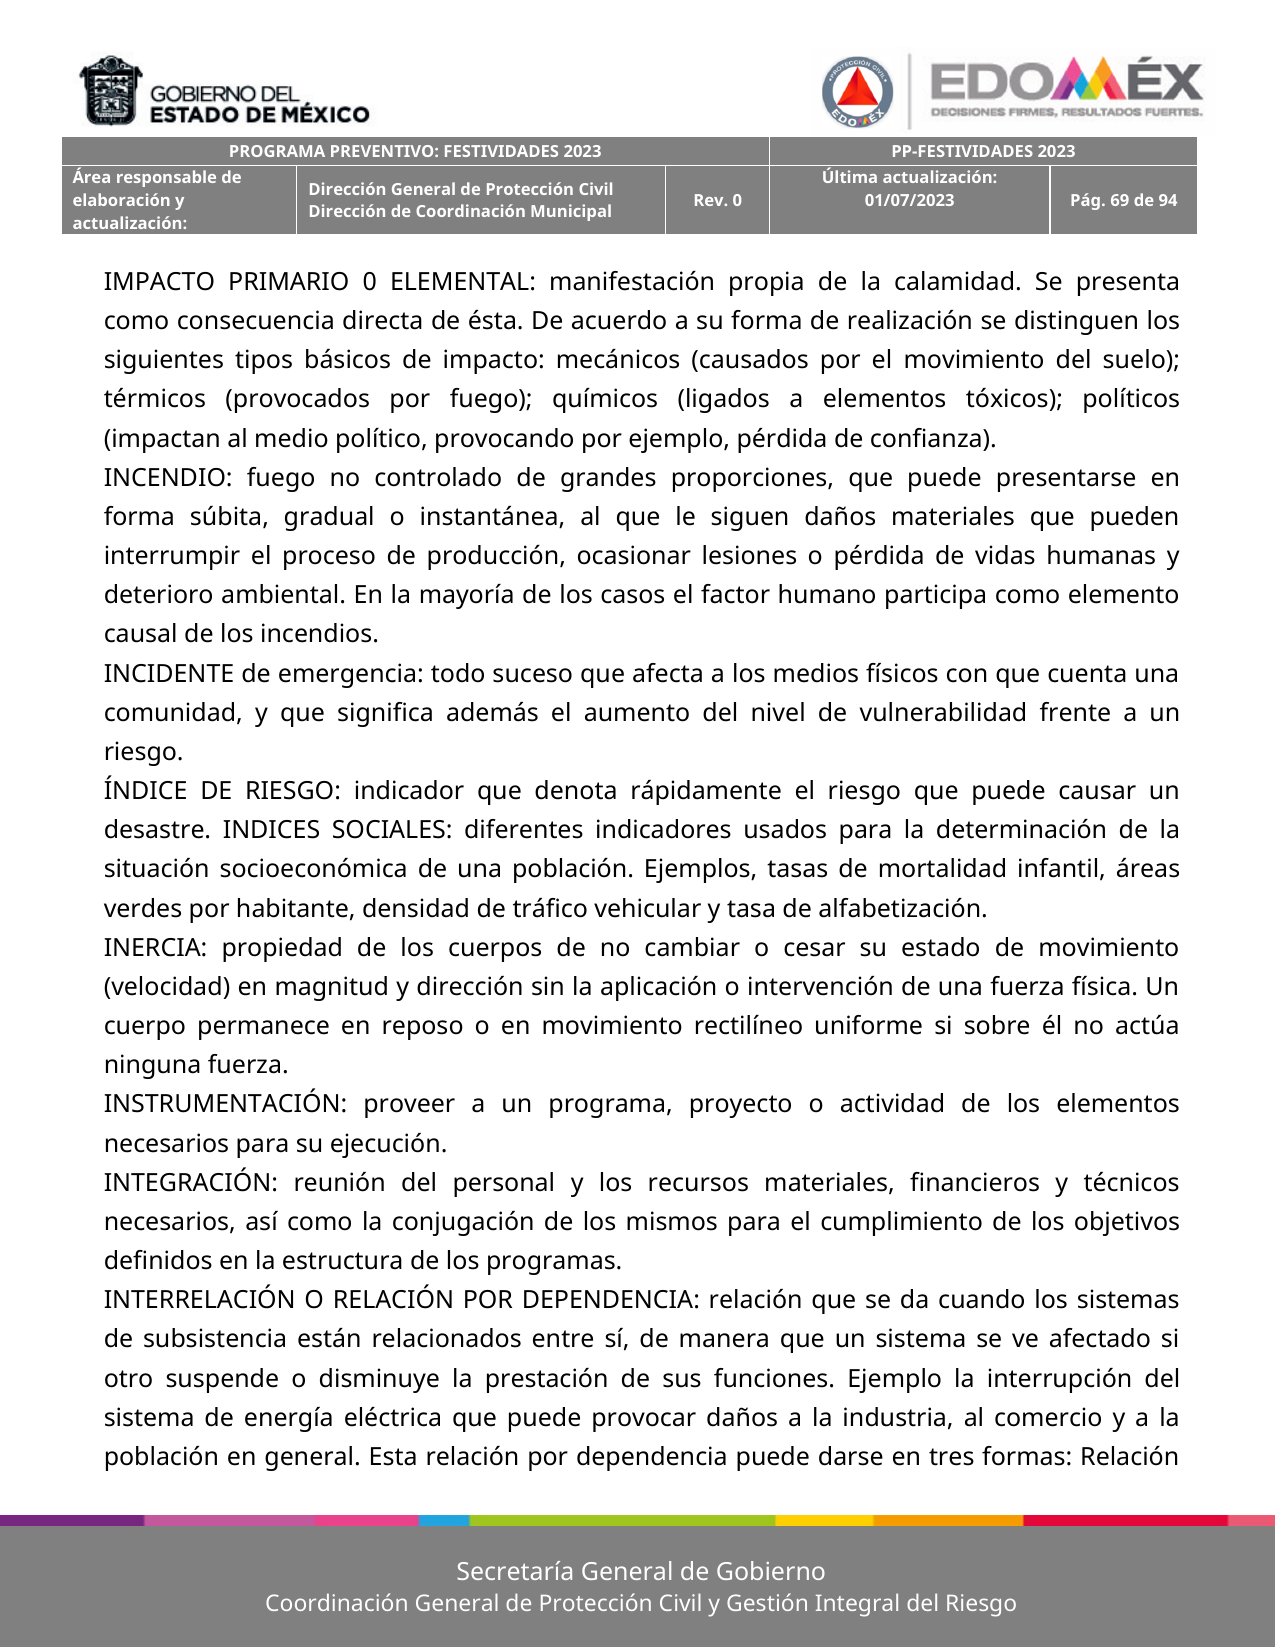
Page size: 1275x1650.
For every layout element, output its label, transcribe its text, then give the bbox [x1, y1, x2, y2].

text INTEGRACIÓN: reunión del personal y los recursos materiales, financieros y técnicos necesarios, así como la conjugación de los mismos para el cumplimiento de los objetivos definidos en la estructura de los programas. [103, 1164, 1181, 1277]
text INCIDENTE de emergencia: todo suceso que afecta a los medios físicos con que cuenta una comunidad, y que significa además el aumento del nivel de vulnerabilidad frente a un riesgo. [103, 655, 1181, 768]
text ÍNDICE DE RIESGO: indicador que denota rápidamente el riesgo que puede causar un desastre. INDICES SOCIALES: diferentes indicadores usados para la determinación de la situación socioeconómica de una población. Ejemplos, tasas de mortalidad infantil, áreas verdes por habitante, densidad de tráfico vehicular y tasa de alfabetización. [103, 773, 1181, 924]
text INERCIA: propiedad de los cuerpos de no cambiar o cesar su estado de movimiento (velocidad) en magnitud y dirección sin la aplicación o intervención de una fuerza física. Un cuerpo permanece en reposo o en movimiento rectilíneo uniforme si sobre él no actúa ninguna fuerza. [103, 929, 1181, 1081]
picture [0, 1515, 1275, 1526]
picture [72, 47, 379, 136]
picture [809, 47, 1217, 136]
text IMPACTO PRIMARIO 0 ELEMENTAL: manifestación propia de la calamidad. Se presenta como consecuencia directa de ésta. De acuerdo a su forma de realización se distinguen los siguientes tipos básicos de impacto: mecánicos (causados por el movimiento del suelo); térmicos (provocados por fuego); químicos (ligados a elementos tóxicos); políticos (impactan al medio político, provocando por ejemplo, pérdida de confianza). [103, 263, 1181, 454]
text INCENDIO: fuego no controlado de grandes proporciones, que puede presentarse en forma súbita, gradual o instantánea, al que le siguen daños materiales que pueden interrumpir el proceso de producción, ocasionar lesiones o pérdida de vidas humanas y deterioro ambiental. En la mayoría de los casos el factor humano participa como elemento causal de los incendios. [103, 459, 1181, 650]
text INSTRUMENTACIÓN: proveer a un programa, proyecto o actividad de los elementos necesarios para su ejecución. [103, 1086, 1181, 1159]
